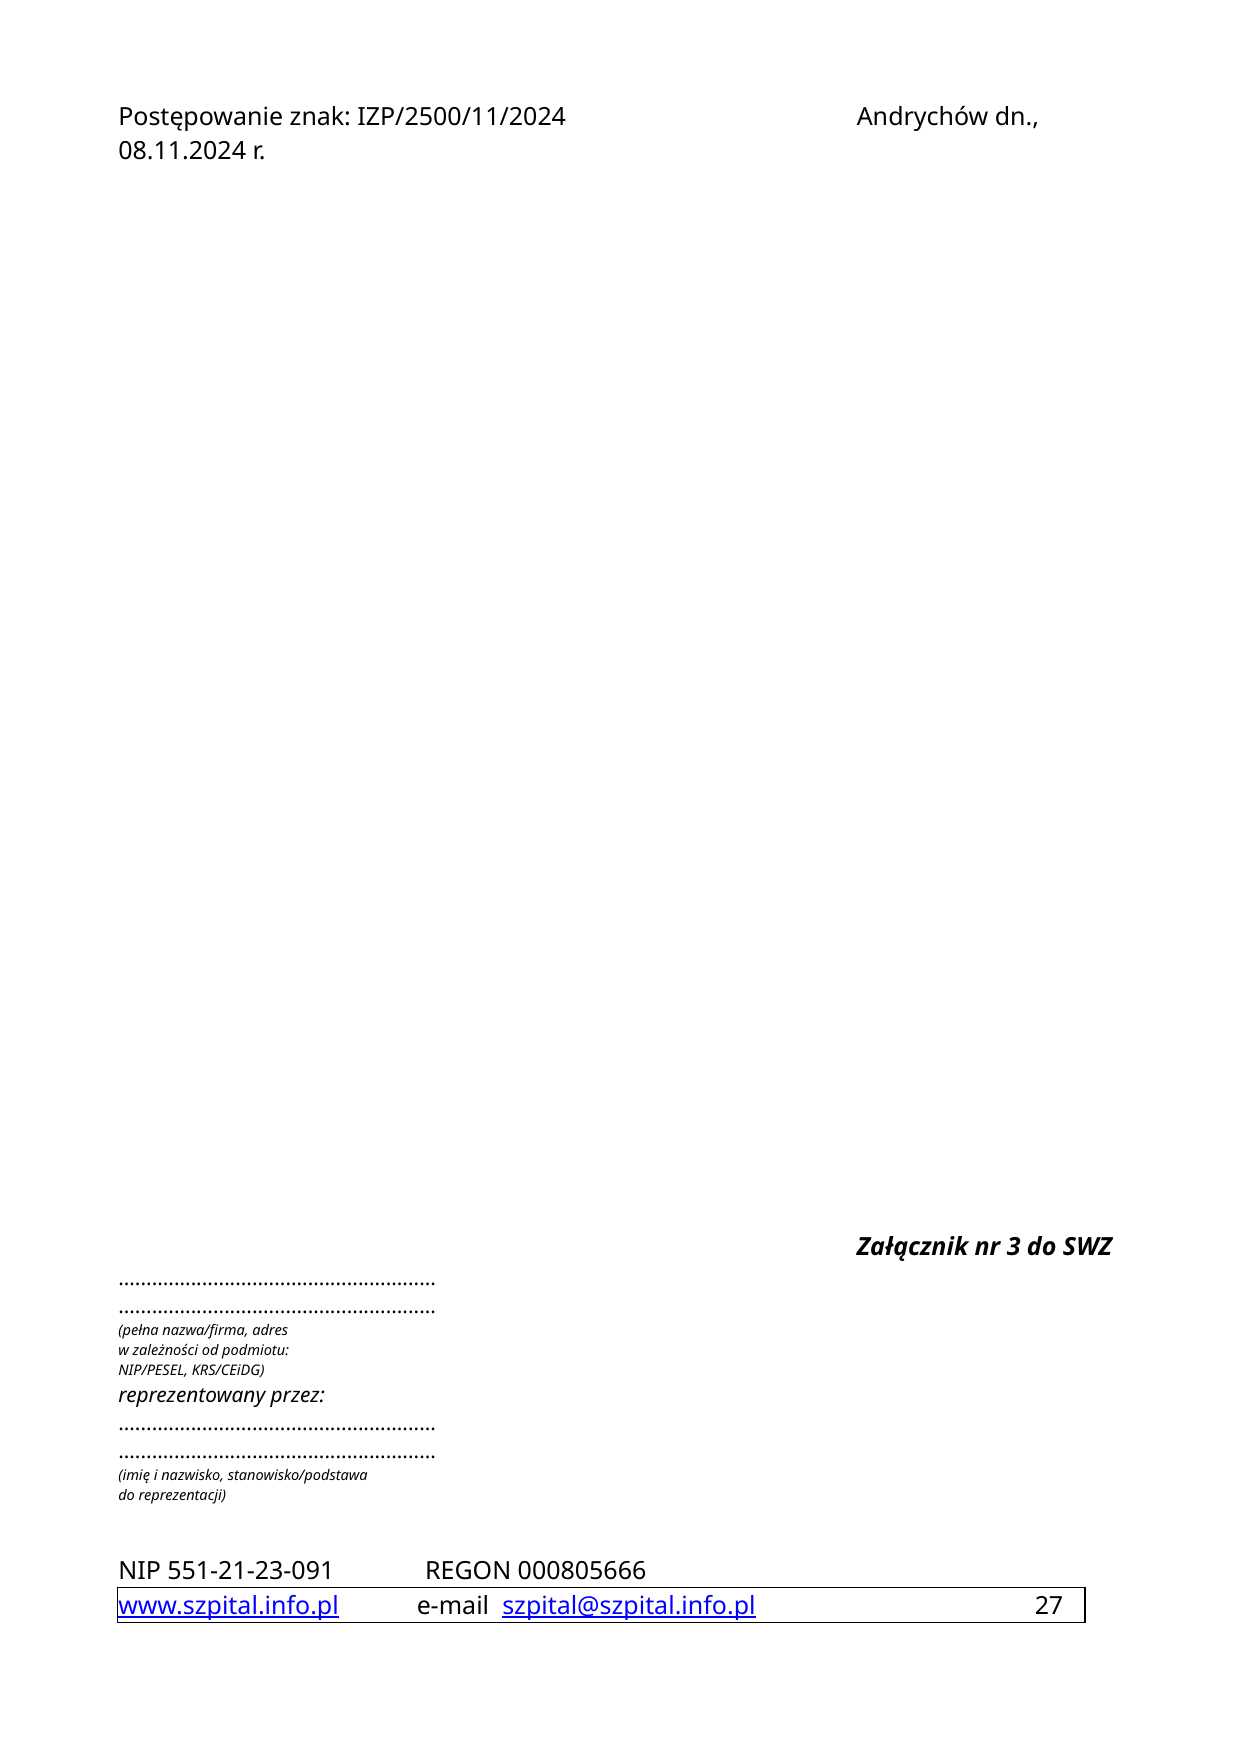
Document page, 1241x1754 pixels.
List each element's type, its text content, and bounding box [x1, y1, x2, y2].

text ......................................................... [118, 1437, 1122, 1465]
text NIP/PESEL, KRS/CEiDG) [118, 1360, 1122, 1380]
text (pełna nazwa/firma, adres [118, 1320, 1122, 1340]
text w zależności od podmiotu: [118, 1340, 1122, 1360]
text ......................................................... [118, 1408, 1122, 1437]
text Załącznik nr 3 do SWZ [783, 1229, 1122, 1263]
text do reprezentacji) [118, 1485, 1122, 1505]
text (imię i nazwisko, stanowisko/podstawa [118, 1465, 1122, 1485]
text ......................................................... [118, 1263, 1122, 1292]
text ......................................................... [118, 1292, 1122, 1320]
text reprezentowany przez: [118, 1380, 1122, 1408]
